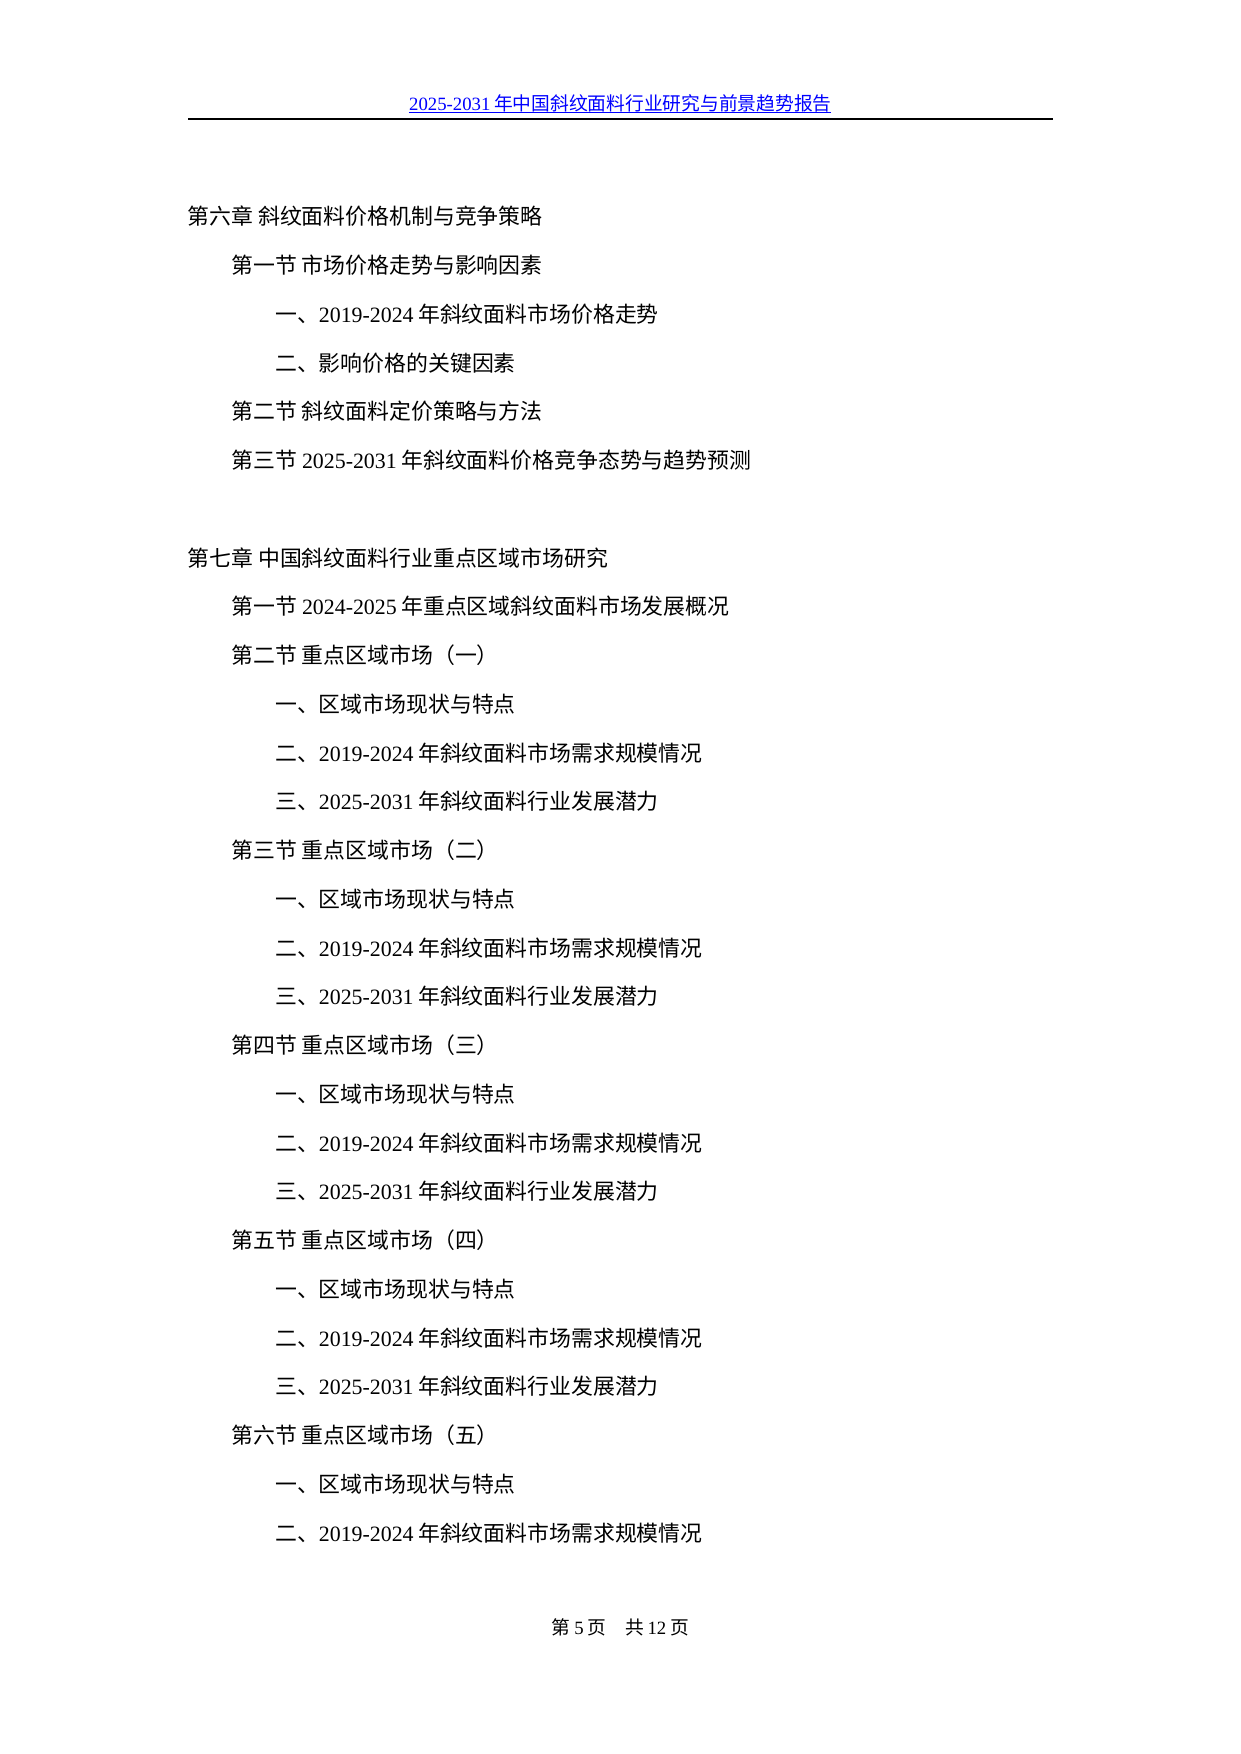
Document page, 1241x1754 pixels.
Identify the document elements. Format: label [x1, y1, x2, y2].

text [187, 150, 1053, 1548]
